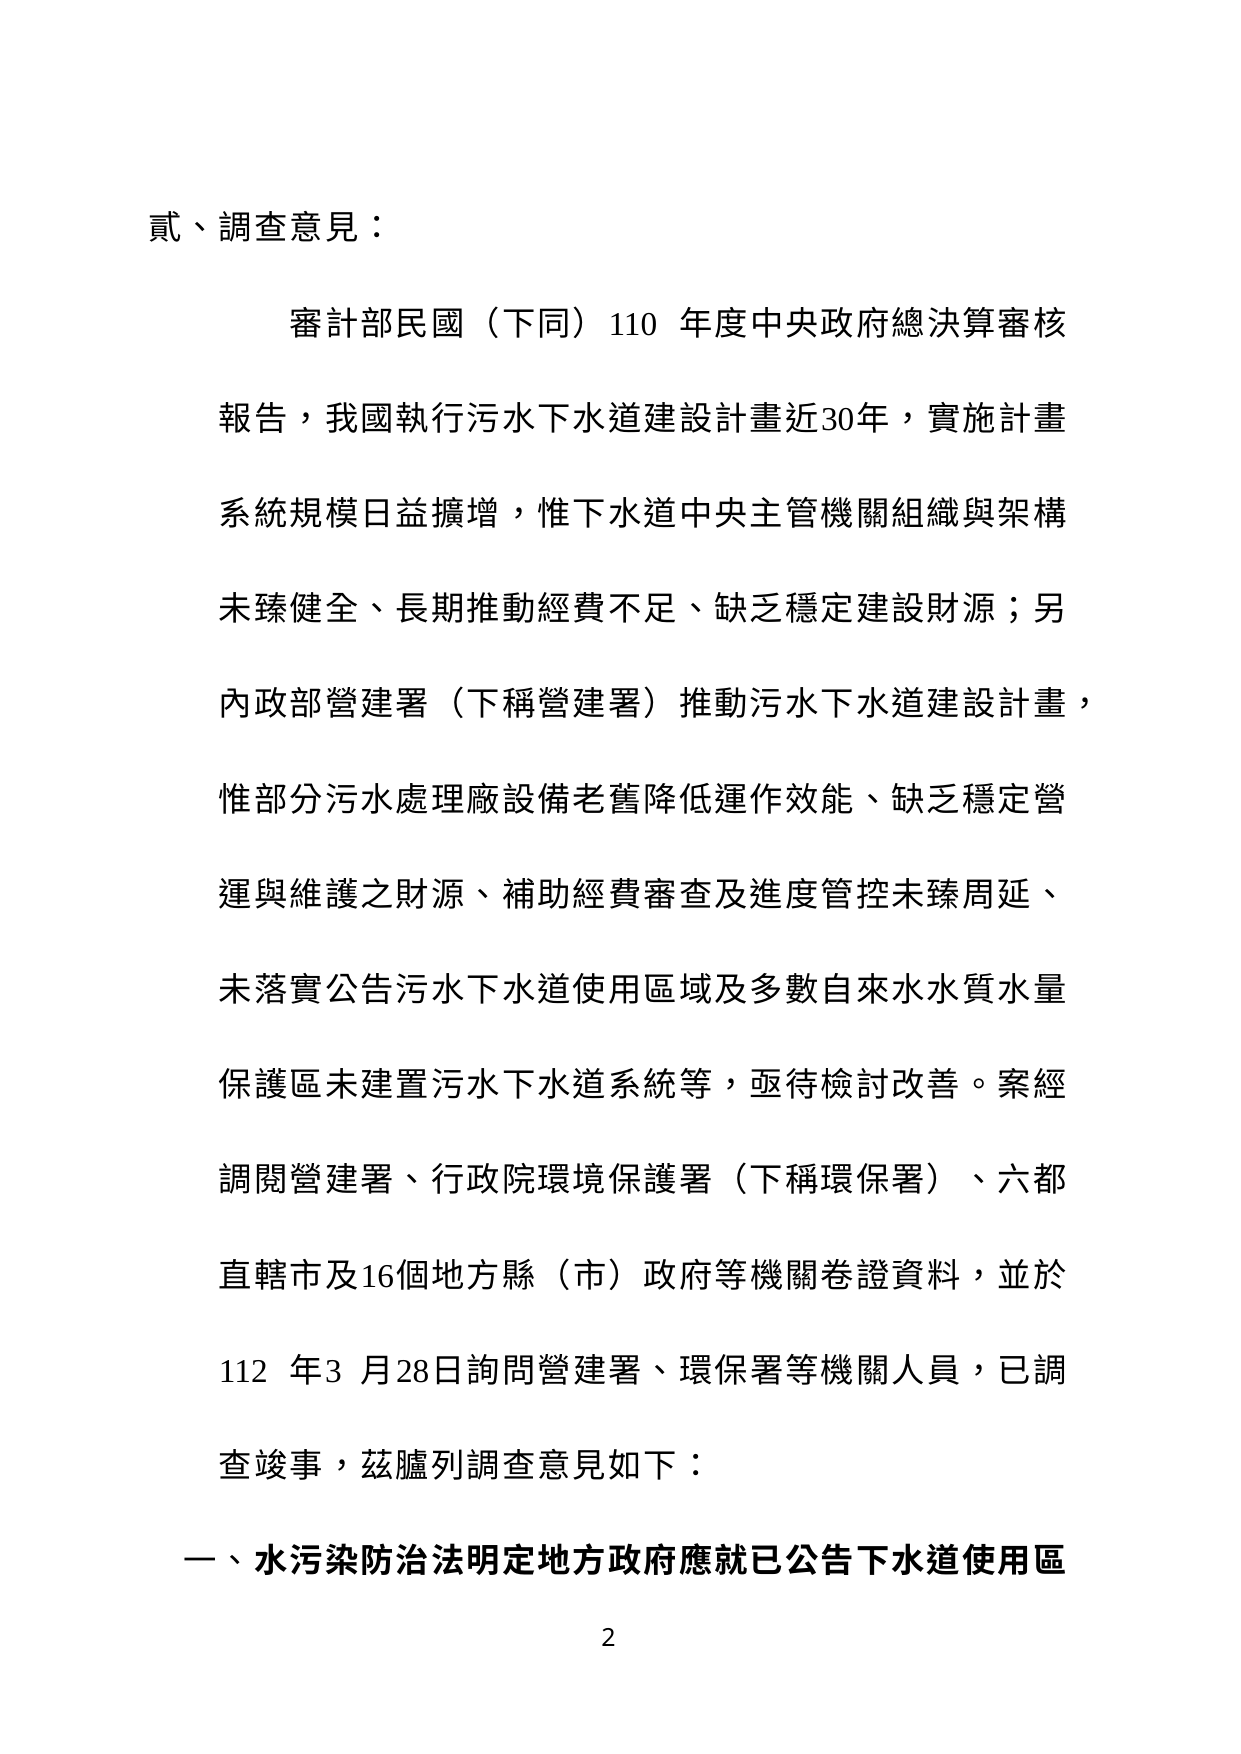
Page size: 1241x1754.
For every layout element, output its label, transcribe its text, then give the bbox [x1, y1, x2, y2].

subtitle 調查意見： [148, 178, 1069, 273]
text 審計部民國（下同）110年度中央政府總決算審核報告，我國執行污水下水道建設計畫近30年，實施計畫系統規模日益擴增，惟下水道中央主管機關組織與架構未臻健全、長期推動經費不足、缺乏穩定建設財源；另內政部營建署（下稱營建署）推動污水下水道建設計畫，惟部分污水處理廠設備老舊降低運作效能、缺乏穩定營運與維護之財源、補助經費審查及進度管控未臻周延、未落實公告污水下水道使用區域及多數自來水水質水量保護區未建置污水下水道系統等，亟待檢討改善。案經調閱營建署、行政院環境保護署（下稱環保署）、六都直轄市及16個地方縣（市）政府等機關卷證資料，並於112年3月28日詢問營建署、環保署等機關人員，已調查竣事，茲臚列調查意見如下： [219, 273, 1069, 1511]
